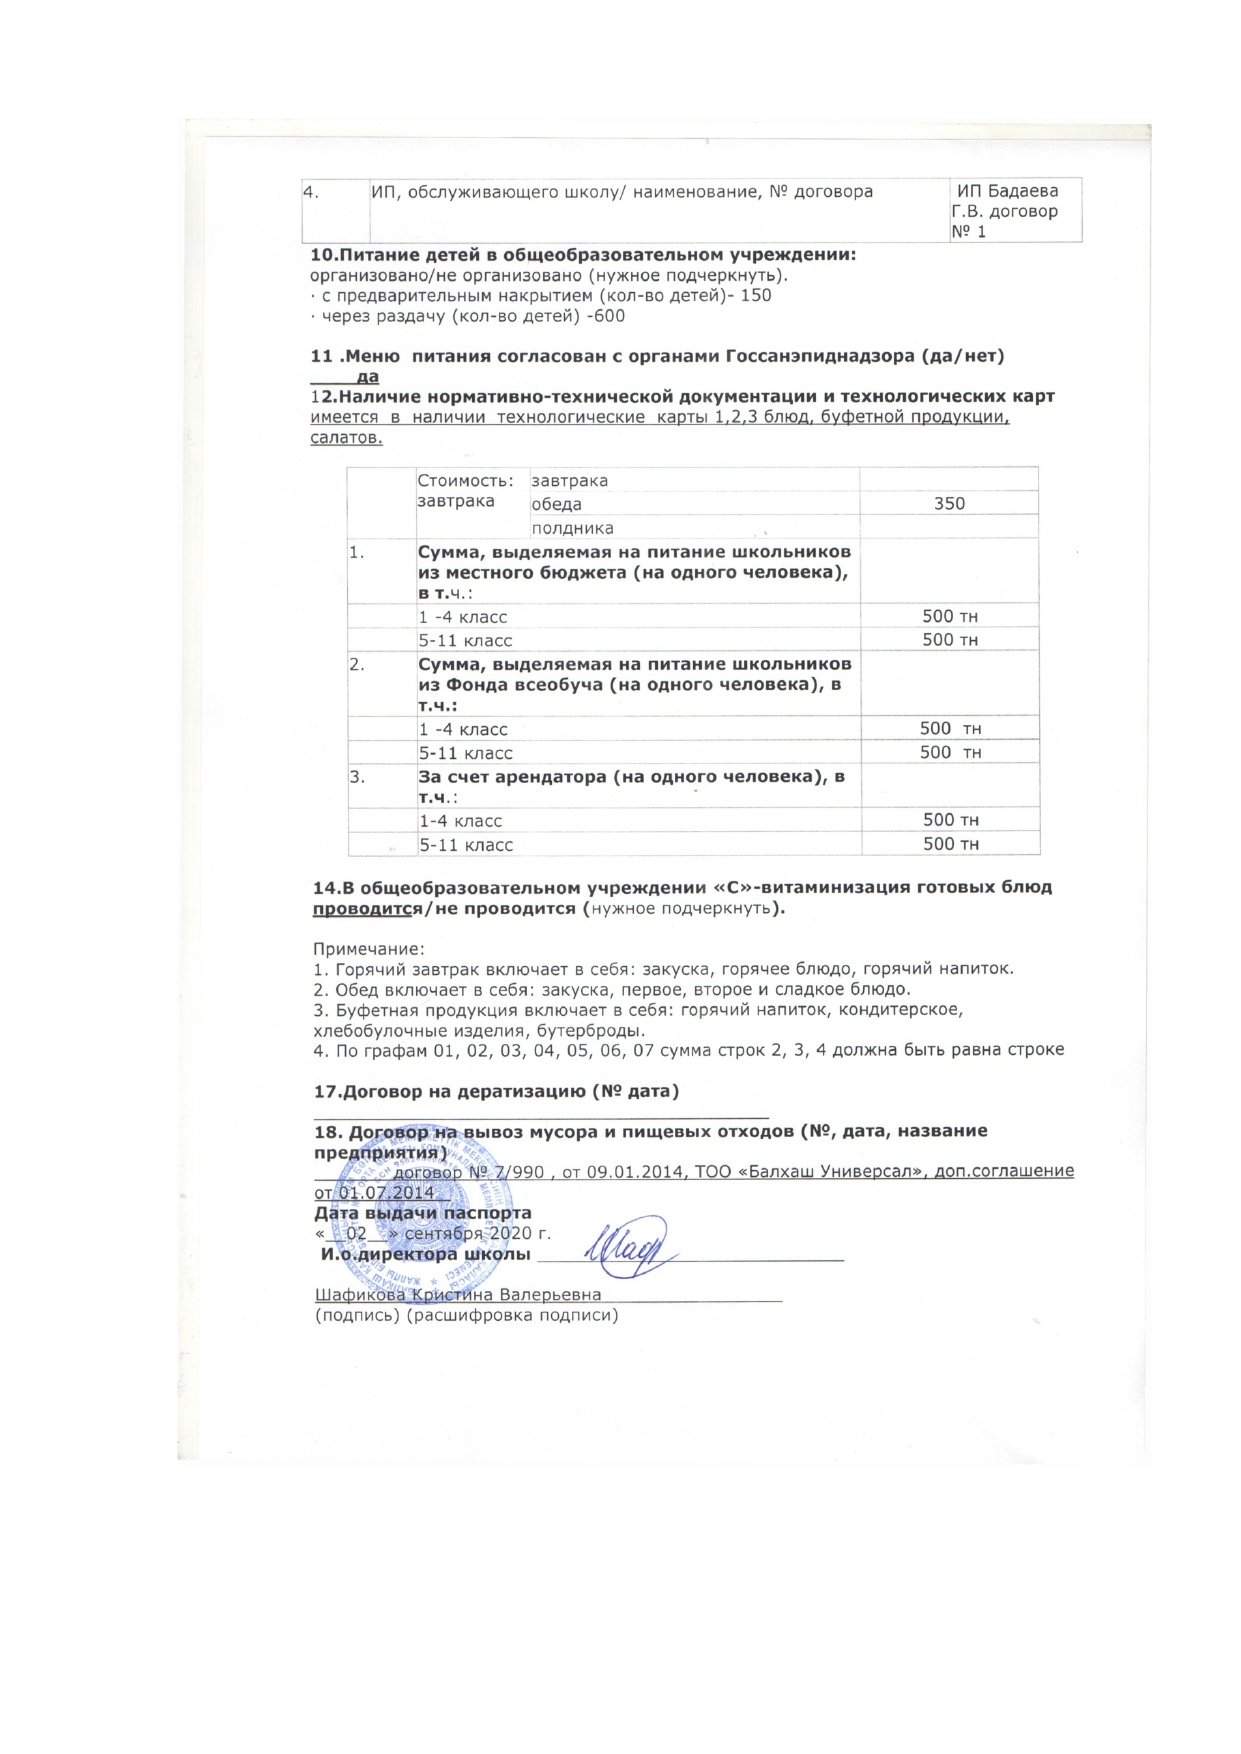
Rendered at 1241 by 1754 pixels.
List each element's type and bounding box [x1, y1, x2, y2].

picture [177, 118, 1152, 1465]
